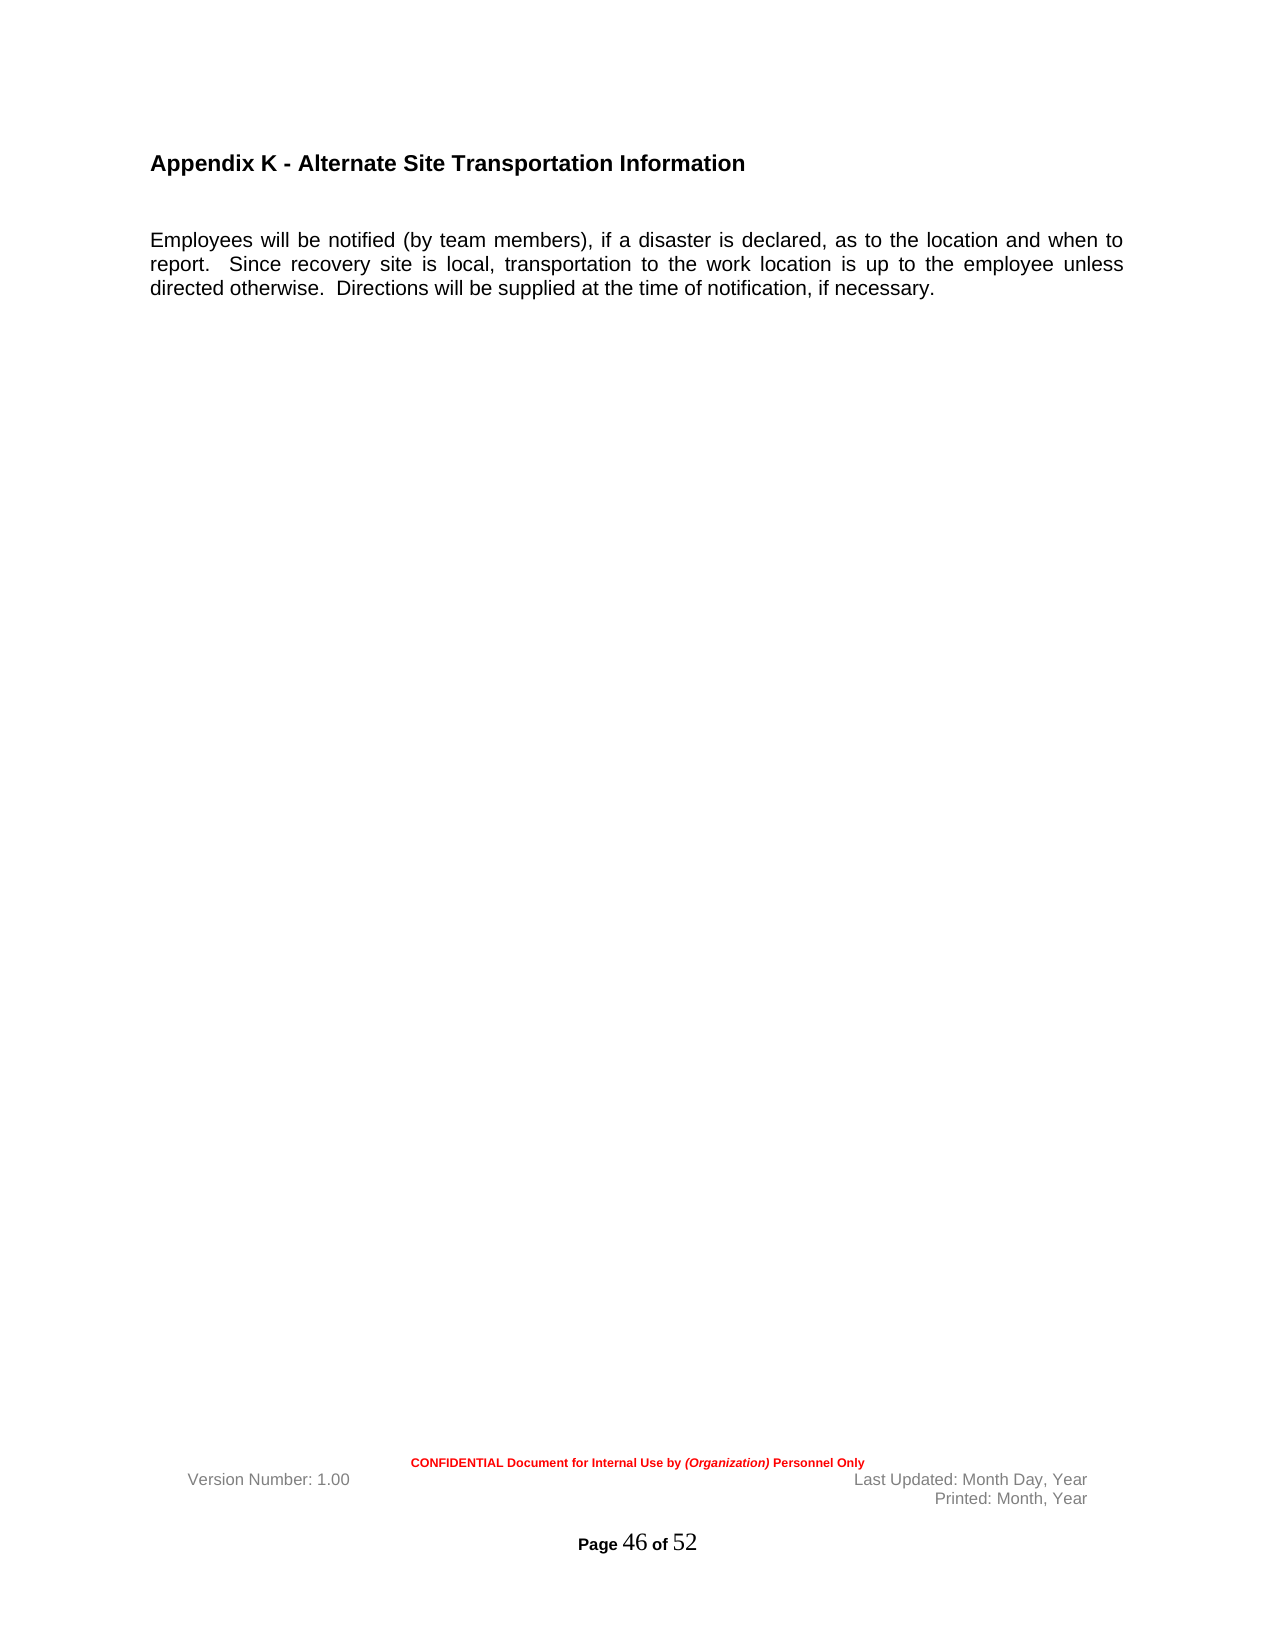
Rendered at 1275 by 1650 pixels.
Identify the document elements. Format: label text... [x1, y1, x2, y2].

subtitle Appendix K - Alternate Site Transportation Information [150, 150, 1125, 176]
text Employees will be notified (by team members), if a disaster is declared, as to the location and when to report. Since recovery site is local, transportation to the work location is up to the employee unless directed otherwise. Directions will be supplied at the time of notification, if necessary. [150, 228, 1125, 299]
